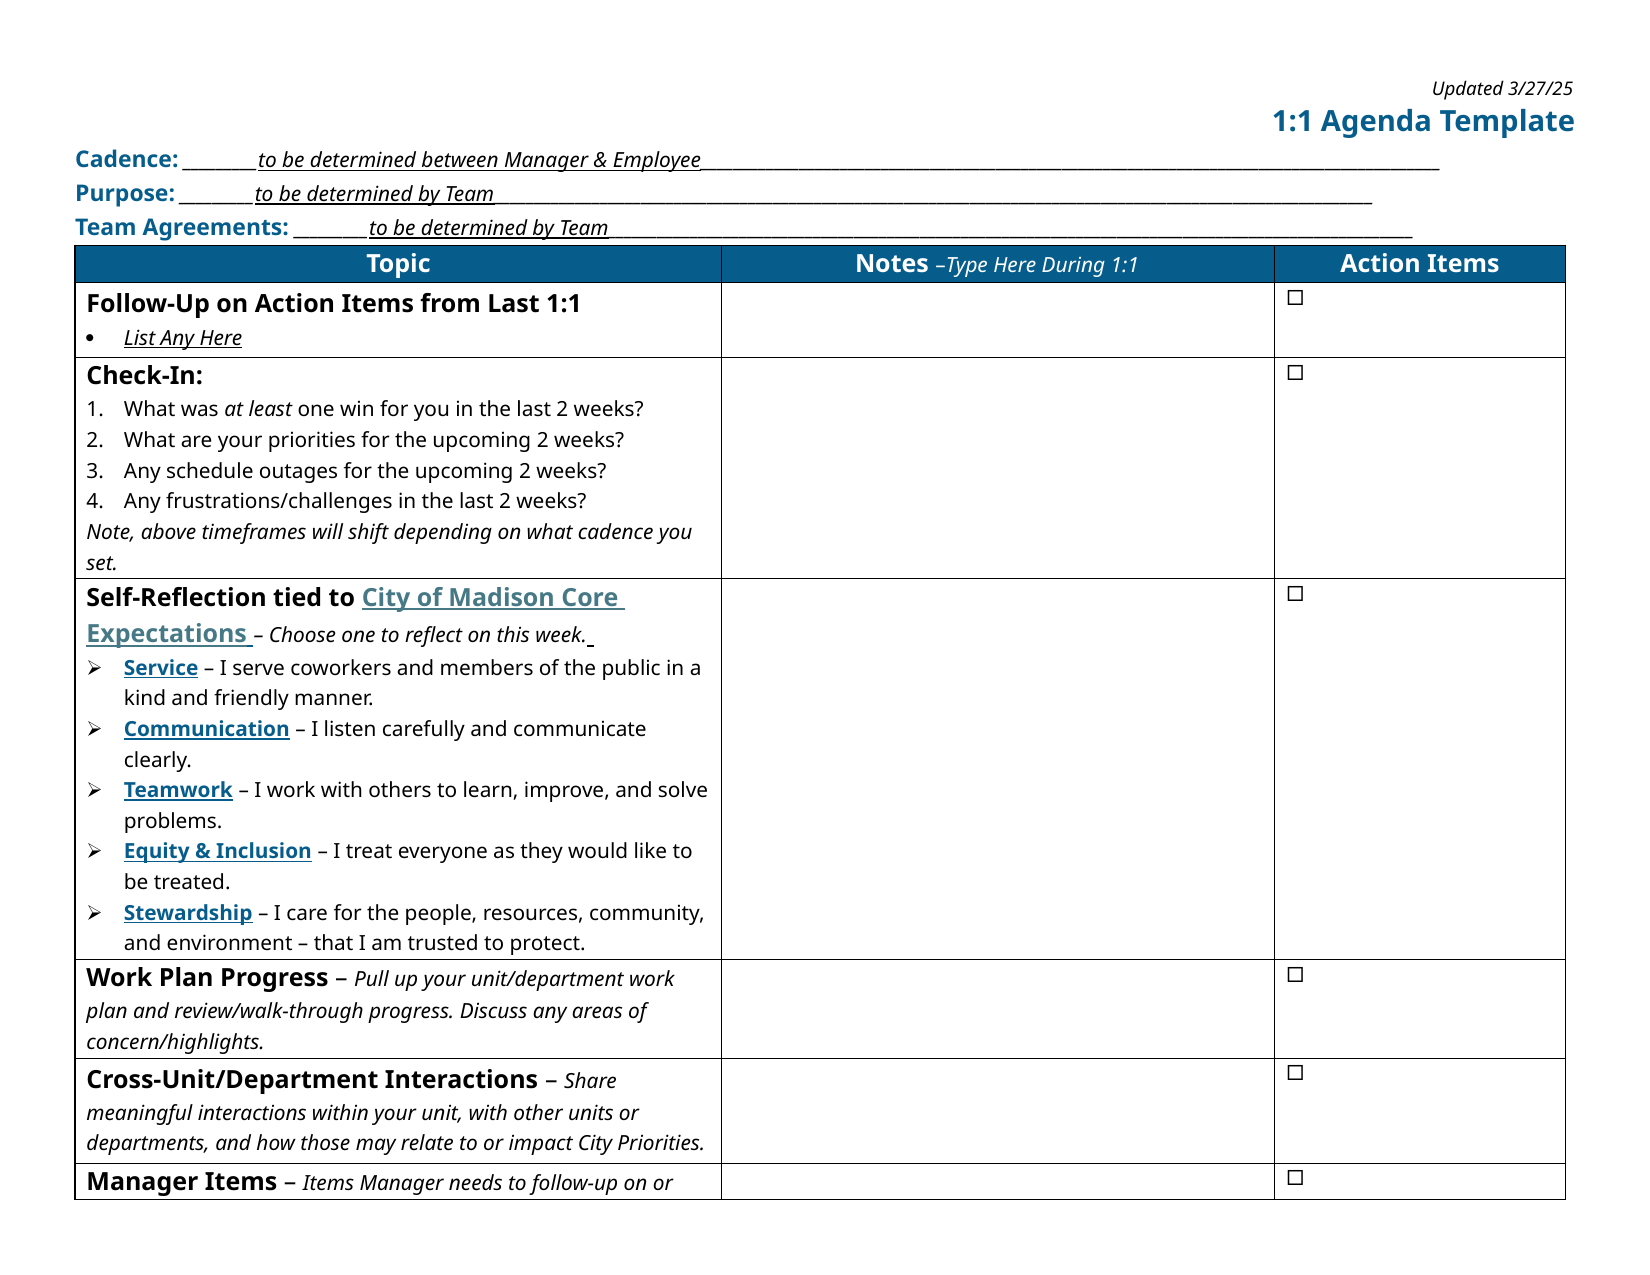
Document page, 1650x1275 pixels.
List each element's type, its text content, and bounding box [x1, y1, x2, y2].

table_header Topic [76, 246, 721, 282]
table_cell Cross-Unit/Department Interactions – Share meaningful interactions within your unit, with other units or departments, and how those may relate to or impact City Priorities. [76, 1059, 721, 1162]
table_cell [1275, 358, 1565, 578]
text 1:1 Agenda Template [75, 101, 1575, 140]
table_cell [76, 1164, 721, 1199]
table_cell [1275, 283, 1565, 357]
table_cell [722, 358, 1274, 578]
text Team Agreements: _________to be determined by Team__________________________________________________________________________________________________ [75, 211, 1575, 242]
table_cell Follow-Up on Action Items from Last 1:1 List Any Here [76, 283, 721, 357]
table_cell [1275, 1164, 1565, 1199]
table_cell Self-Reflection tied to City of Madison Core Expectations – Choose one to reflect on this week. Service – I serve coworkers and members of the public in a kind and friendly manner. Communication – I listen carefully and communicate clearly. Teamwork – I work with others to learn, improve, and solve problems. Equity & Inclusion – I treat everyone as they would like to be treated. Stewardship – I care for the people, resources, community, and environment – that I am trusted to protect. [76, 579, 721, 959]
table_cell [722, 1164, 1274, 1199]
table_cell [722, 960, 1274, 1057]
table_cell [1275, 579, 1565, 959]
table_cell Work Plan Progress – Pull up your unit/department work plan and review/walk-through progress. Discuss any areas of concern/highlights. [76, 960, 721, 1057]
table_cell [722, 283, 1274, 357]
text Purpose: _________to be determined by Team___________________________________________________________________________________________________________ [75, 177, 1575, 208]
table_cell [1275, 1059, 1565, 1162]
table_cell [1275, 960, 1565, 1057]
table_header Action Items [1275, 246, 1565, 282]
table_header Notes –Type Here During 1:1 [722, 246, 1274, 282]
table_cell [722, 579, 1274, 959]
text Cadence: _________to be determined between Manager & Employee__________________________________________________________________________________________ [75, 143, 1575, 174]
table_cell [722, 1059, 1274, 1162]
table_cell Check-In: What was at least one win for you in the last 2 weeks? What are your priorities for the upcoming 2 weeks? Any schedule outages for the upcoming 2 weeks? Any frustrations/challenges in the last 2 weeks? Note, above timeframes will shift depending on what cadence you set. [76, 358, 721, 578]
